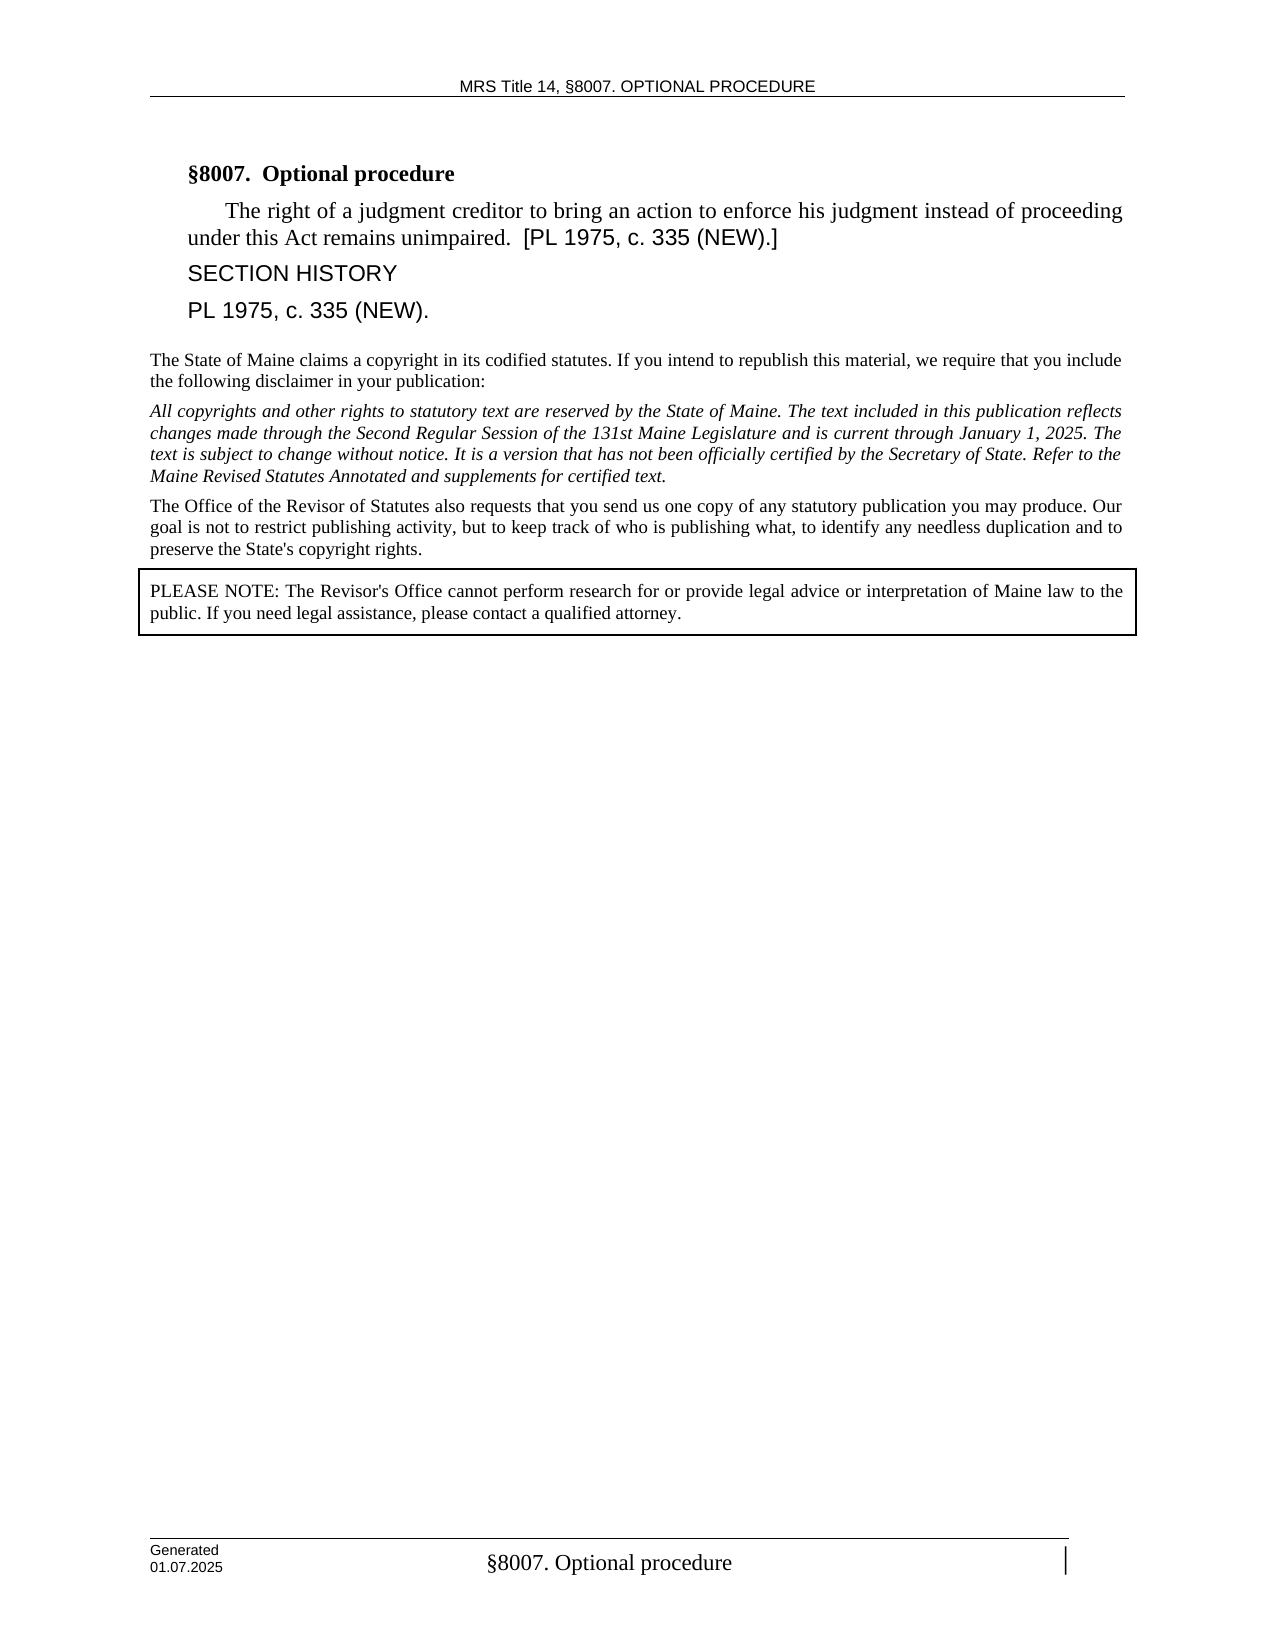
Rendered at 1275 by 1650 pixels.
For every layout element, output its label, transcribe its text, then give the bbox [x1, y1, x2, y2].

text The State of Maine claims a copyright in its codified statutes. If you intend to republish this material, we require that you include the following disclaimer in your publication: [150, 348, 1125, 392]
text The right of a judgment creditor to bring an action to enforce his judgment instead of proceeding under this Act remains unimpaired. [PL 1975, c. 335 (NEW).] [187, 197, 1125, 250]
text SECTION HISTORY [187, 260, 1125, 287]
text PL 1975, c. 335 (NEW). [187, 297, 1125, 323]
text §8007. Optional procedure [187, 160, 1125, 187]
text PLEASE NOTE: The Revisor's Office cannot perform research for or provide legal advice or interpretation of Maine law to the public. If you need legal assistance, please contact a qualified attorney. [140, 570, 1135, 634]
text All copyrights and other rights to statutory text are reserved by the State of Maine. The text included in this publication reflects changes made through the Second Regular Session of the 131st Maine Legislature and is current through January 1, 2025 . The text is subject to change without notice. It is a version that has not been officially certified by the Secretary of State. Refer to the Maine Revised Statutes Annotated and supplements for certified text. [150, 400, 1125, 486]
text The Office of the Revisor of Statutes also requests that you send us one copy of any statutory publication you may produce. Our goal is not to restrict publishing activity, but to keep track of who is publishing what, to identify any needless duplication and to preserve the State's copyright rights. [150, 494, 1125, 559]
